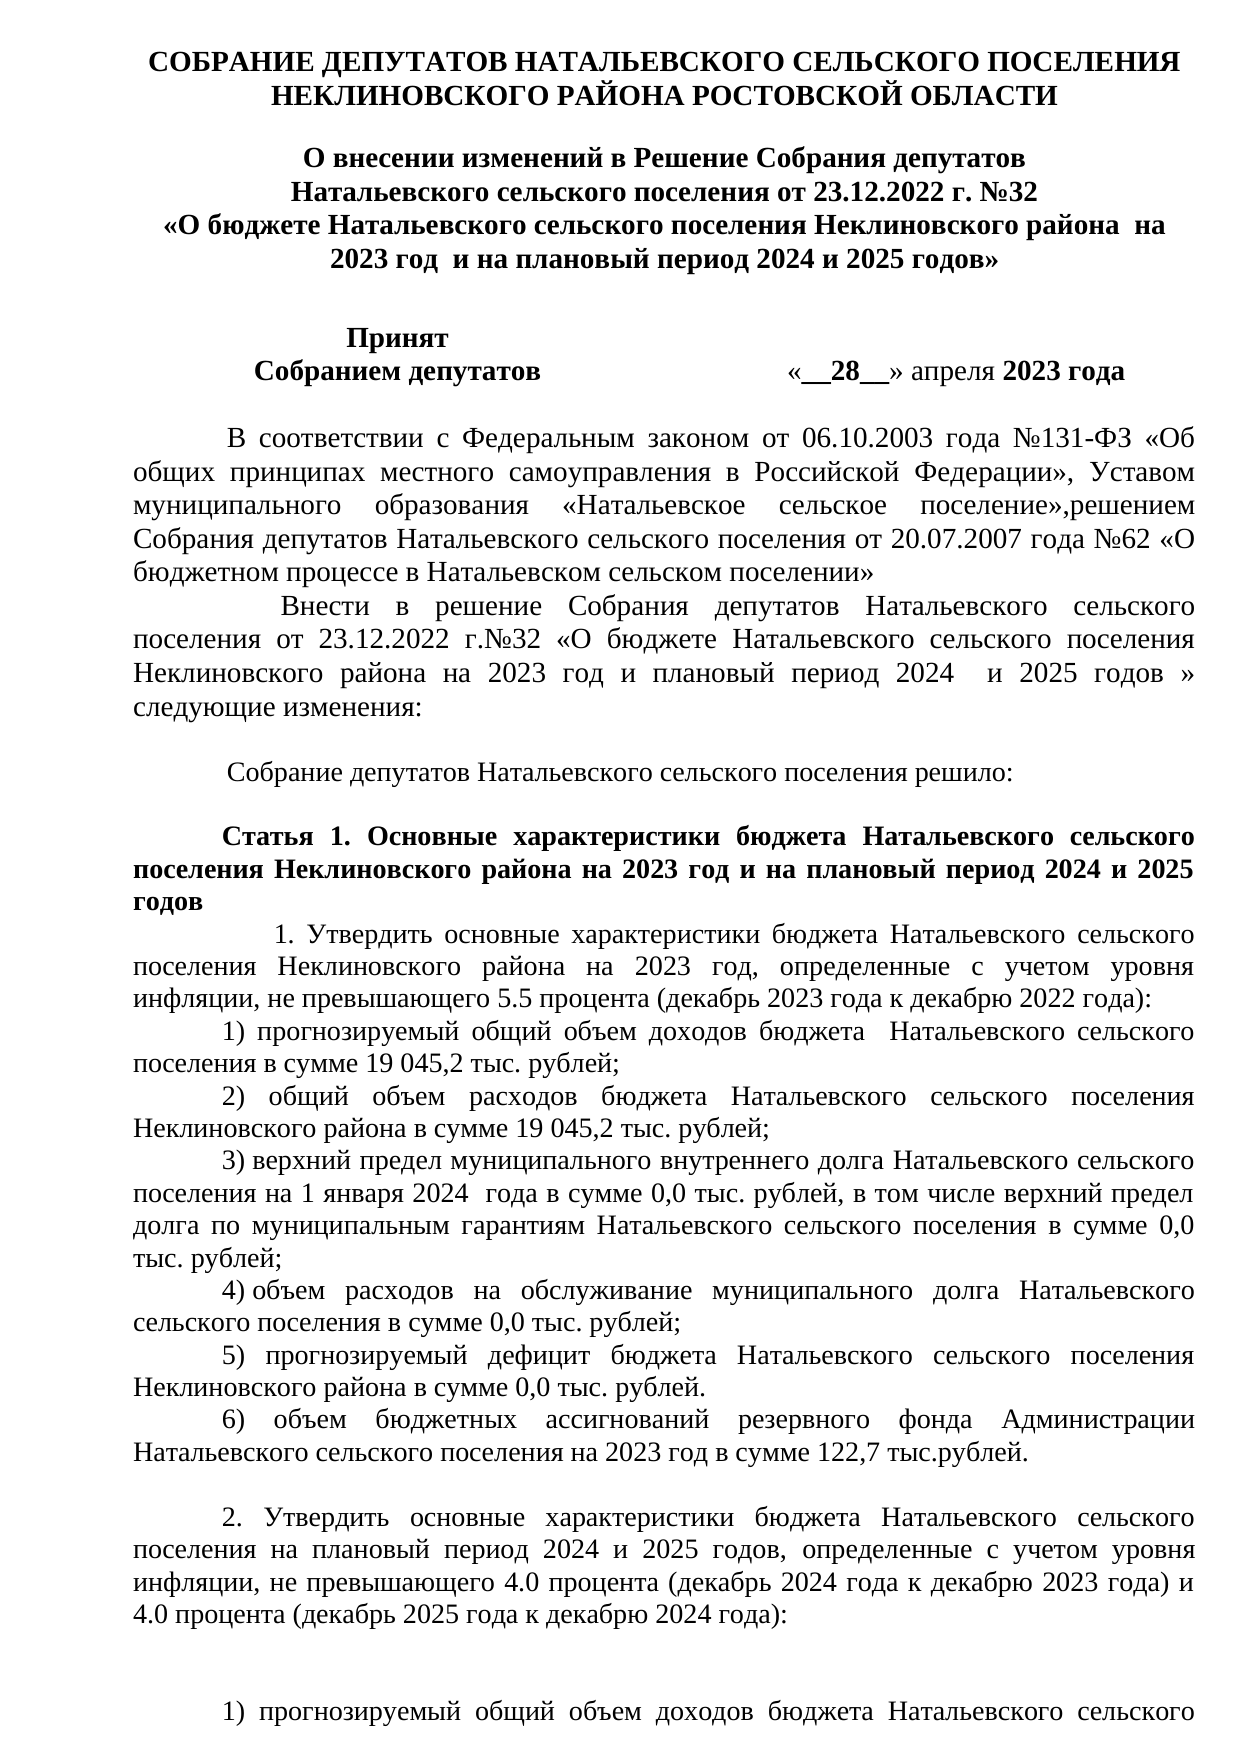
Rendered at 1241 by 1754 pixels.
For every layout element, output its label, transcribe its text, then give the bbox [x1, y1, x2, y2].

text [133, 1694, 1196, 1727]
text 3) верхний предел муниципального внутреннего долга Натальевского сельского поселения на 1 января 2024 года в сумме 0,0 тыс. рублей, в том числе верхний предел долга по муниципальным гарантиям Натальевского сельского поселения в сумме 0,0 тыс. рублей; [133, 1143, 1196, 1273]
text «О бюджете Натальевского сельского поселения Неклиновского района на 2023 год и на плановый период 2024 и 2025 годов» [133, 207, 1196, 274]
text 2. Утвердить основные характеристики бюджета Натальевского сельского поселения на плановый период 2024 и 2025 годов, определенные с учетом уровня инфляции, не превышающего 4.0 процента (декабрь 2024 года к декабрю 2023 года) и 4.0 процента (декабрь 2025 года к декабрю 2024 года): [133, 1500, 1196, 1629]
text 6) объем бюджетных ассигнований резервного фонда Администрации Натальевского сельского поселения на 2023 год в сумме 122,7 тыс.рублей. [133, 1403, 1196, 1467]
text НЕКЛИНОВСКОГО РАЙОНА РОСТОВСКОЙ ОБЛАСТИ [133, 78, 1196, 111]
text О внесении изменений в Решение Собрания депутатов [133, 140, 1196, 174]
text 4) объем расходов на обслуживание муниципального долга Натальевского сельского поселения в сумме 0,0 тыс. рублей; [133, 1273, 1196, 1338]
text 1. Утвердить основные характеристики бюджета Натальевского сельского поселения Неклиновского района на 2023 год, определенные с учетом уровня инфляции, не превышающего 5.5 процента (декабрь 2023 года к декабрю 2022 года): [133, 917, 1196, 1014]
text Статья 1. Основные характеристики бюджета Натальевского сельского поселения Неклиновского района на 2023 год и на плановый период 2024 и 2025 годов [133, 819, 1196, 917]
table_header «__28__» апреля 2023 года [707, 303, 1205, 387]
table_header Принят Собранием депутатов [88, 303, 707, 387]
text Собрание депутатов Натальевского сельского поселения решило: [133, 755, 1196, 787]
text Натальевского сельского поселения от 23.12.2022 г. №32 [133, 174, 1196, 207]
text Внести в решение Собрания депутатов Натальевского сельского поселения от 23.12.2022 г.№32 «О бюджете Натальевского сельского поселения Неклиновского района на 2023 год и плановый период 2024 и 2025 годов » следующие изменения: [133, 588, 1196, 722]
text 5) прогнозируемый дефицит бюджета Натальевского сельского поселения Неклиновского района в сумме 0,0 тыс. рублей. [133, 1338, 1196, 1403]
text В соответствии с Федеральным законом от 06.10.2003 года №131-ФЗ «Об общих принципах местного самоуправления в Российской Федерации», Уставом муниципального образования «Натальевское сельское поселение»,решением Собрания депутатов Натальевского сельского поселения от 20.07.2007 года №62 «О бюджетном процессе в Натальевском сельском поселении» [133, 420, 1196, 588]
text 2) общий объем расходов бюджета Натальевского сельского поселения Неклиновского района в сумме 19 045,2 тыс. рублей; [133, 1079, 1196, 1143]
title СОБРАНИЕ ДЕПУТАТОВ НАТАЛЬЕВСКОГО СЕЛЬСКОГО ПОСЕЛЕНИЯ [133, 44, 1196, 78]
text 1) прогнозируемый общий объем доходов бюджета Натальевского сельского поселения в сумме 19 045,2 тыс. рублей; [133, 1014, 1196, 1079]
